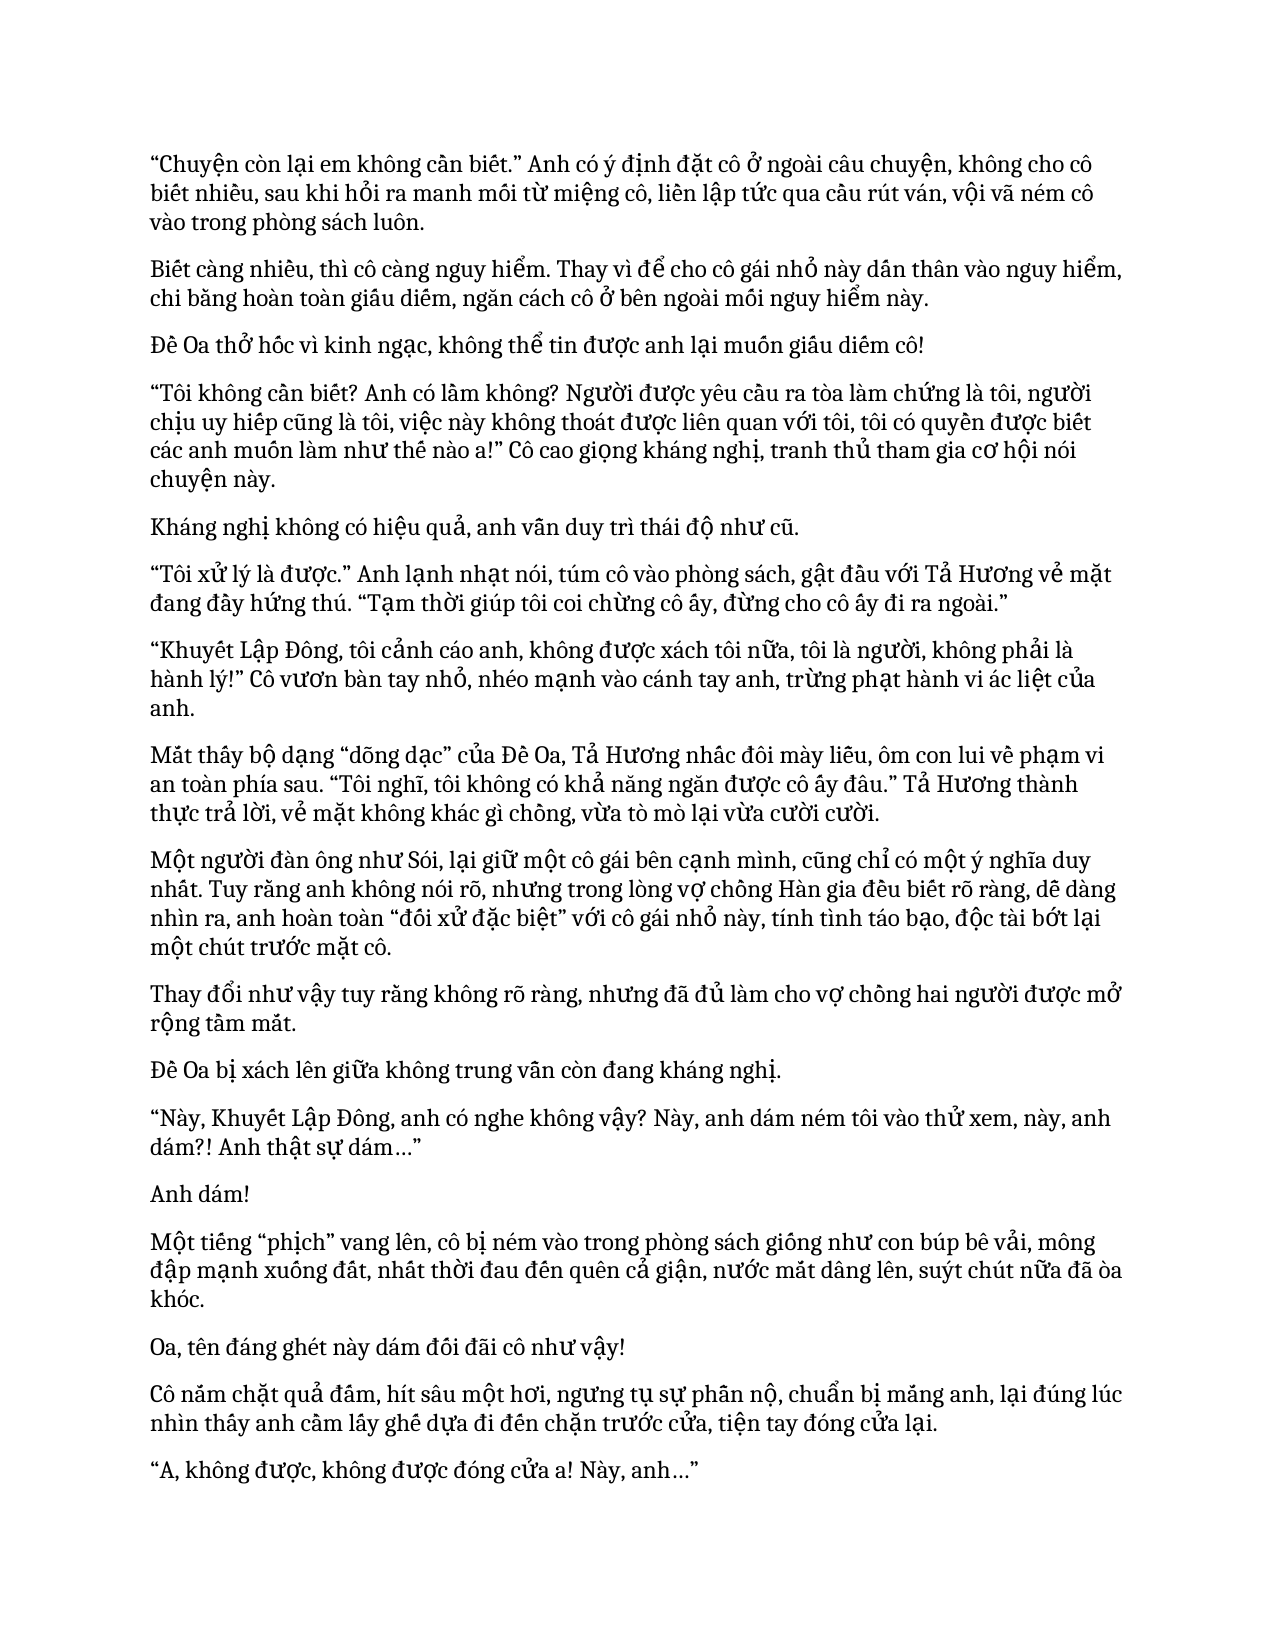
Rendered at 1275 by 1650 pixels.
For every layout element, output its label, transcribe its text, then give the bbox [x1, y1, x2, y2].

text Thay đổi như vậy tuy rằng không rõ ràng, nhưng đã đủ làm cho vợ chồng hai người được mở rộng tầm mắt. [150, 980, 1125, 1037]
text “Này, Khuyết Lập Đông, anh có nghe không vậy? Này, anh dám ném tôi vào thử xem, này, anh dám?! Anh thật sự dám…” [150, 1104, 1125, 1161]
text Oa, tên đáng ghét này dám đối đãi cô như vậy! [150, 1332, 1125, 1361]
text “Tôi xử lý là được.” Anh lạnh nhạt nói, túm cô vào phòng sách, gật đầu với Tả Hương vẻ mặt đang đầy hứng thú. “Tạm thời giúp tôi coi chừng cô ấy, đừng cho cô ấy đi ra ngoài.” [150, 560, 1125, 617]
text Biết càng nhiều, thì cô càng nguy hiểm. Thay vì để cho cô gái nhỏ này dấn thân vào nguy hiểm, chi bằng hoàn toàn giấu diếm, ngăn cách cô ở bên ngoài mối nguy hiểm này. [150, 255, 1125, 312]
text Một tiếng “phịch” vang lên, cô bị ném vào trong phòng sách giống như con búp bê vải, mông đập mạnh xuống đất, nhất thời đau đến quên cả giận, nước mắt dâng lên, suýt chút nữa đã òa khóc. [150, 1227, 1125, 1314]
text “Chuyện còn lại em không cần biết.” Anh có ý định đặt cô ở ngoài câu chuyện, không cho cô biết nhiều, sau khi hỏi ra manh mối từ miệng cô, liền lập tức qua cầu rút ván, vội vã ném cô vào trong phòng sách luôn. [150, 150, 1125, 236]
text Mắt thấy bộ dạng “dõng dạc” của Đề Oa, Tả Hương nhấc đôi mày liễu, ôm con lui về phạm vi an toàn phía sau. “Tôi nghĩ, tôi không có khả năng ngăn được cô ấy đâu.” Tả Hương thành thực trả lời, vẻ mặt không khác gì chồng, vừa tò mò lại vừa cười cười. [150, 741, 1125, 827]
text “Khuyết Lập Đông, tôi cảnh cáo anh, không được xách tôi nữa, tôi là người, không phải là hành lý!” Cô vươn bàn tay nhỏ, nhéo mạnh vào cánh tay anh, trừng phạt hành vi ác liệt của anh. [150, 636, 1125, 722]
text Cô nắm chặt quả đấm, hít sâu một hơi, ngưng tụ sự phẫn nộ, chuẩn bị mắng anh, lại đúng lúc nhìn thấy anh cầm lấy ghế dựa đi đến chặn trước cửa, tiện tay đóng cửa lại. [150, 1380, 1125, 1437]
text “Tôi không cần biết? Anh có lầm không? Người được yêu cầu ra tòa làm chứng là tôi, người chịu uy hiếp cũng là tôi, việc này không thoát được liên quan với tôi, tôi có quyền được biết các anh muốn làm như thế nào a!” Cô cao giọng kháng nghị, tranh thủ tham gia cơ hội nói chuyện này. [150, 379, 1125, 494]
text “A, không được, không được đóng cửa a! Này, anh…” [150, 1456, 1125, 1485]
text Anh dám! [150, 1180, 1125, 1209]
text Đề Oa bị xách lên giữa không trung vẫn còn đang kháng nghị. [150, 1056, 1125, 1085]
text Một người đàn ông như Sói, lại giữ một cô gái bên cạnh mình, cũng chỉ có một ý nghĩa duy nhất. Tuy rằng anh không nói rõ, nhưng trong lòng vợ chồng Hàn gia đều biết rõ ràng, dễ dàng nhìn ra, anh hoàn toàn “đối xử đặc biệt” với cô gái nhỏ này, tính tình táo bạo, độc tài bớt lại một chút trước mặt cô. [150, 846, 1125, 961]
text Kháng nghị không có hiệu quả, anh vẫn duy trì thái độ như cũ. [150, 512, 1125, 541]
text Đề Oa thở hốc vì kinh ngạc, không thể tin được anh lại muốn giấu diếm cô! [150, 331, 1125, 360]
